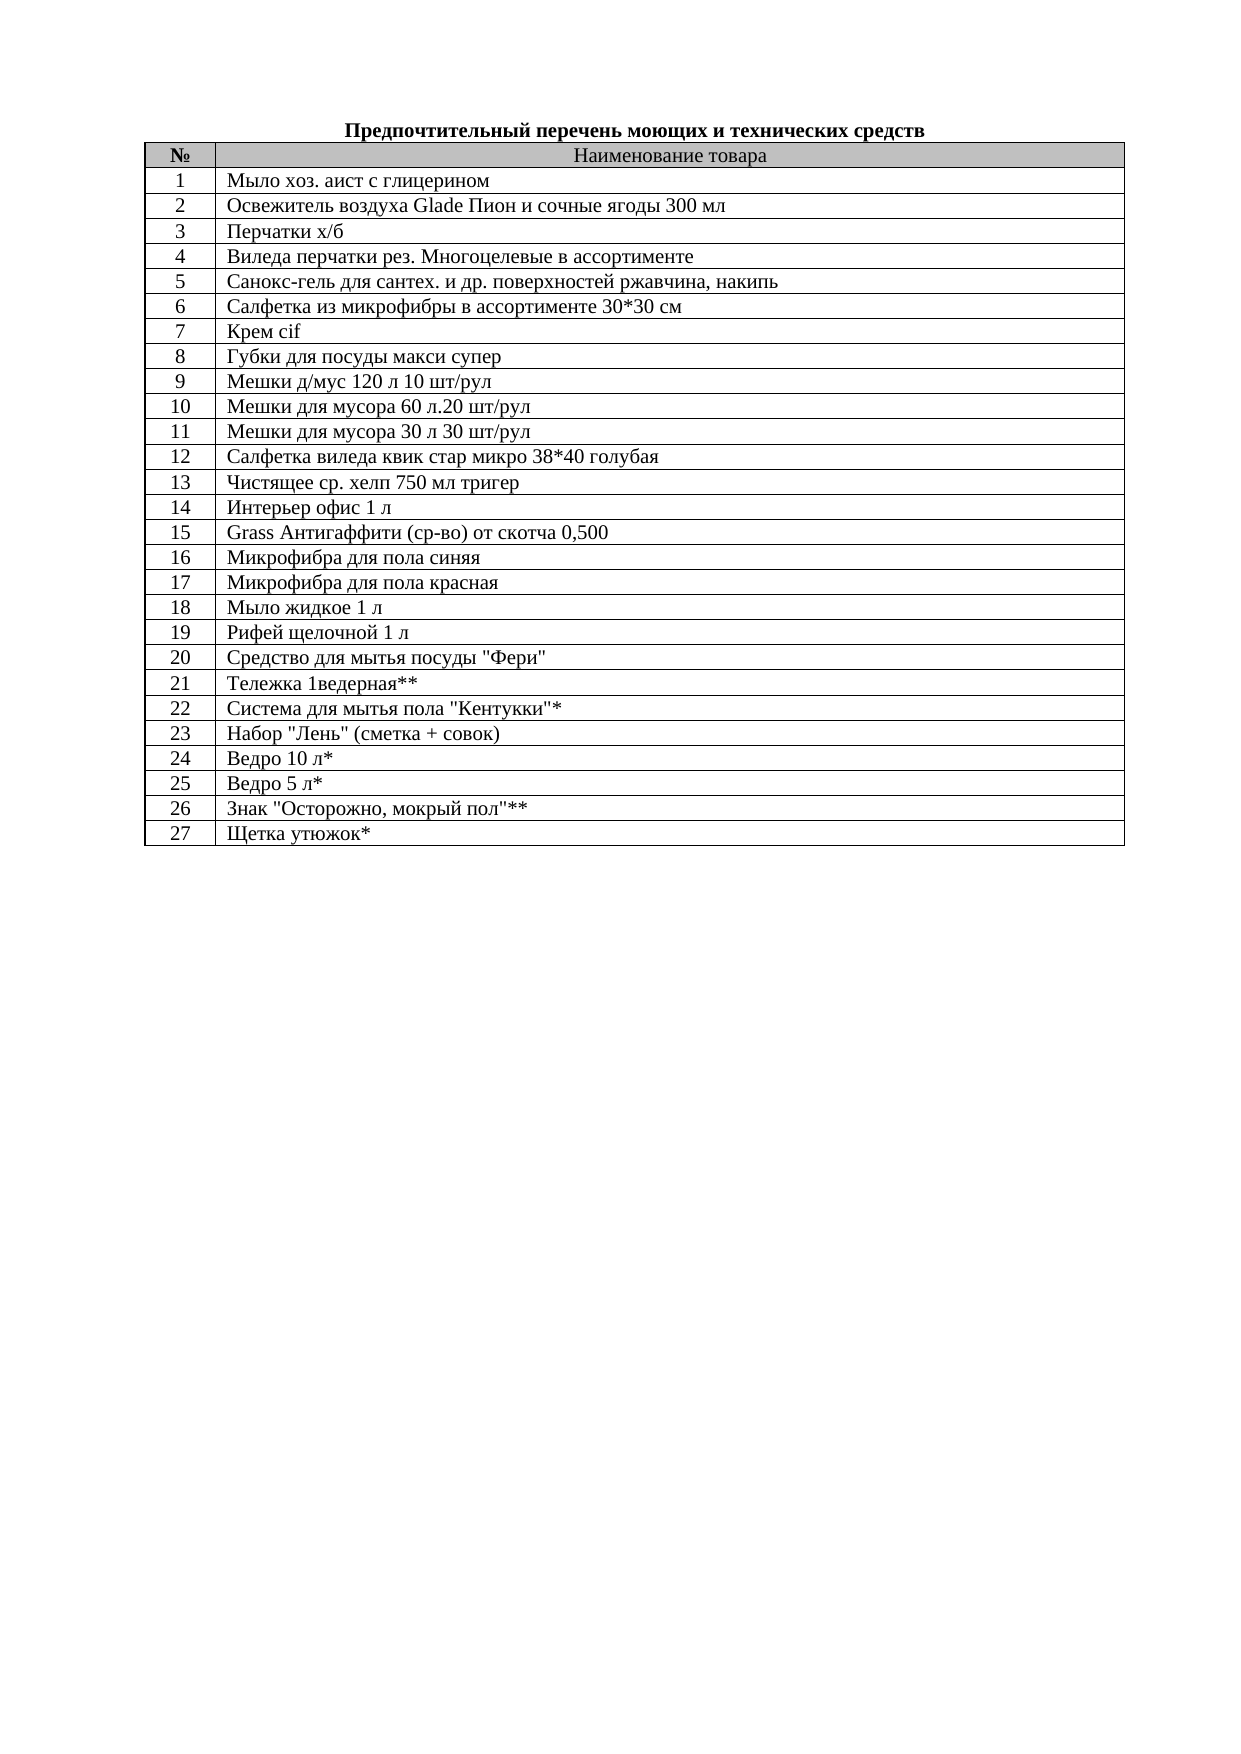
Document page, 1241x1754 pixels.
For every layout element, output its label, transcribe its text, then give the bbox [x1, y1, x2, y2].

table_cell Перчатки х/б [216, 219, 1124, 243]
table_cell 13 [146, 470, 215, 494]
table_cell 21 [146, 670, 215, 694]
table_cell Мешки для мусора 30 л 30 шт/рул [216, 419, 1124, 443]
table_cell Система для мытья пола "Кентукки"* [216, 696, 1124, 719]
table_cell Мыло жидкое 1 л [216, 595, 1124, 619]
table_cell Grass Антигаффити (ср-во) от скотча 0,500 [216, 520, 1124, 544]
table_cell 2 [146, 194, 215, 217]
table_cell 14 [146, 495, 215, 519]
table_cell Рифей щелочной 1 л [216, 620, 1124, 644]
table_cell 19 [146, 620, 215, 644]
table_cell Тележка 1ведерная** [216, 670, 1124, 694]
table_cell Виледа перчатки рез. Многоцелевые в ассортименте [216, 244, 1124, 268]
table_cell Губки для посуды макси супер [216, 344, 1124, 368]
table_cell 1 [146, 168, 215, 192]
table_cell 20 [146, 645, 215, 669]
table_cell 26 [146, 796, 215, 820]
table_cell 9 [146, 369, 215, 393]
table_cell 3 [146, 219, 215, 243]
table_cell Салфетка виледа квик стар микро 38*40 голубая [216, 445, 1124, 468]
table_cell 8 [146, 344, 215, 368]
table_cell Интерьер офис 1 л [216, 495, 1124, 519]
table_cell Освежитель воздуха Glade Пион и сочные ягоды 300 мл [216, 194, 1124, 217]
table_cell Микрофибра для пола красная [216, 570, 1124, 594]
table_cell 22 [146, 696, 215, 719]
table_cell Салфетка из микрофибры в ассортименте 30*30 см [216, 294, 1124, 318]
table_cell 7 [146, 319, 215, 343]
table_cell 12 [146, 445, 215, 468]
table_cell Микрофибра для пола синяя [216, 545, 1124, 569]
table_header № [146, 143, 215, 167]
table_cell Набор "Лень" (сметка + совок) [216, 721, 1124, 745]
text Предпочтительный перечень моющих и технических средств [118, 118, 1152, 142]
table_cell 5 [146, 269, 215, 293]
table_cell 4 [146, 244, 215, 268]
table_cell 6 [146, 294, 215, 318]
table_cell Щетка утюжок* [216, 821, 1124, 845]
table_cell 15 [146, 520, 215, 544]
table_cell 16 [146, 545, 215, 569]
table_cell 10 [146, 394, 215, 418]
table_cell 11 [146, 419, 215, 443]
table_cell 23 [146, 721, 215, 745]
table_cell 17 [146, 570, 215, 594]
table_cell Санокс-гель для сантех. и др. поверхностей ржавчина, накипь [216, 269, 1124, 293]
table_cell 24 [146, 746, 215, 770]
table_cell Знак "Осторожно, мокрый пол"** [216, 796, 1124, 820]
table_header Наименование товара [216, 143, 1124, 167]
table_cell Мешки д/мус 120 л 10 шт/рул [216, 369, 1124, 393]
table_cell Мешки для мусора 60 л.20 шт/рул [216, 394, 1124, 418]
table_cell 25 [146, 771, 215, 795]
table_cell Крем cif [216, 319, 1124, 343]
table_cell Средство для мытья посуды "Фери" [216, 645, 1124, 669]
table_cell 18 [146, 595, 215, 619]
table_cell 27 [146, 821, 215, 845]
table_cell Мыло хоз. аист с глицерином [216, 168, 1124, 192]
table_cell Ведро 10 л* [216, 746, 1124, 770]
table_cell Ведро 5 л* [216, 771, 1124, 795]
table_cell Чистящее ср. хелп 750 мл тригер [216, 470, 1124, 494]
